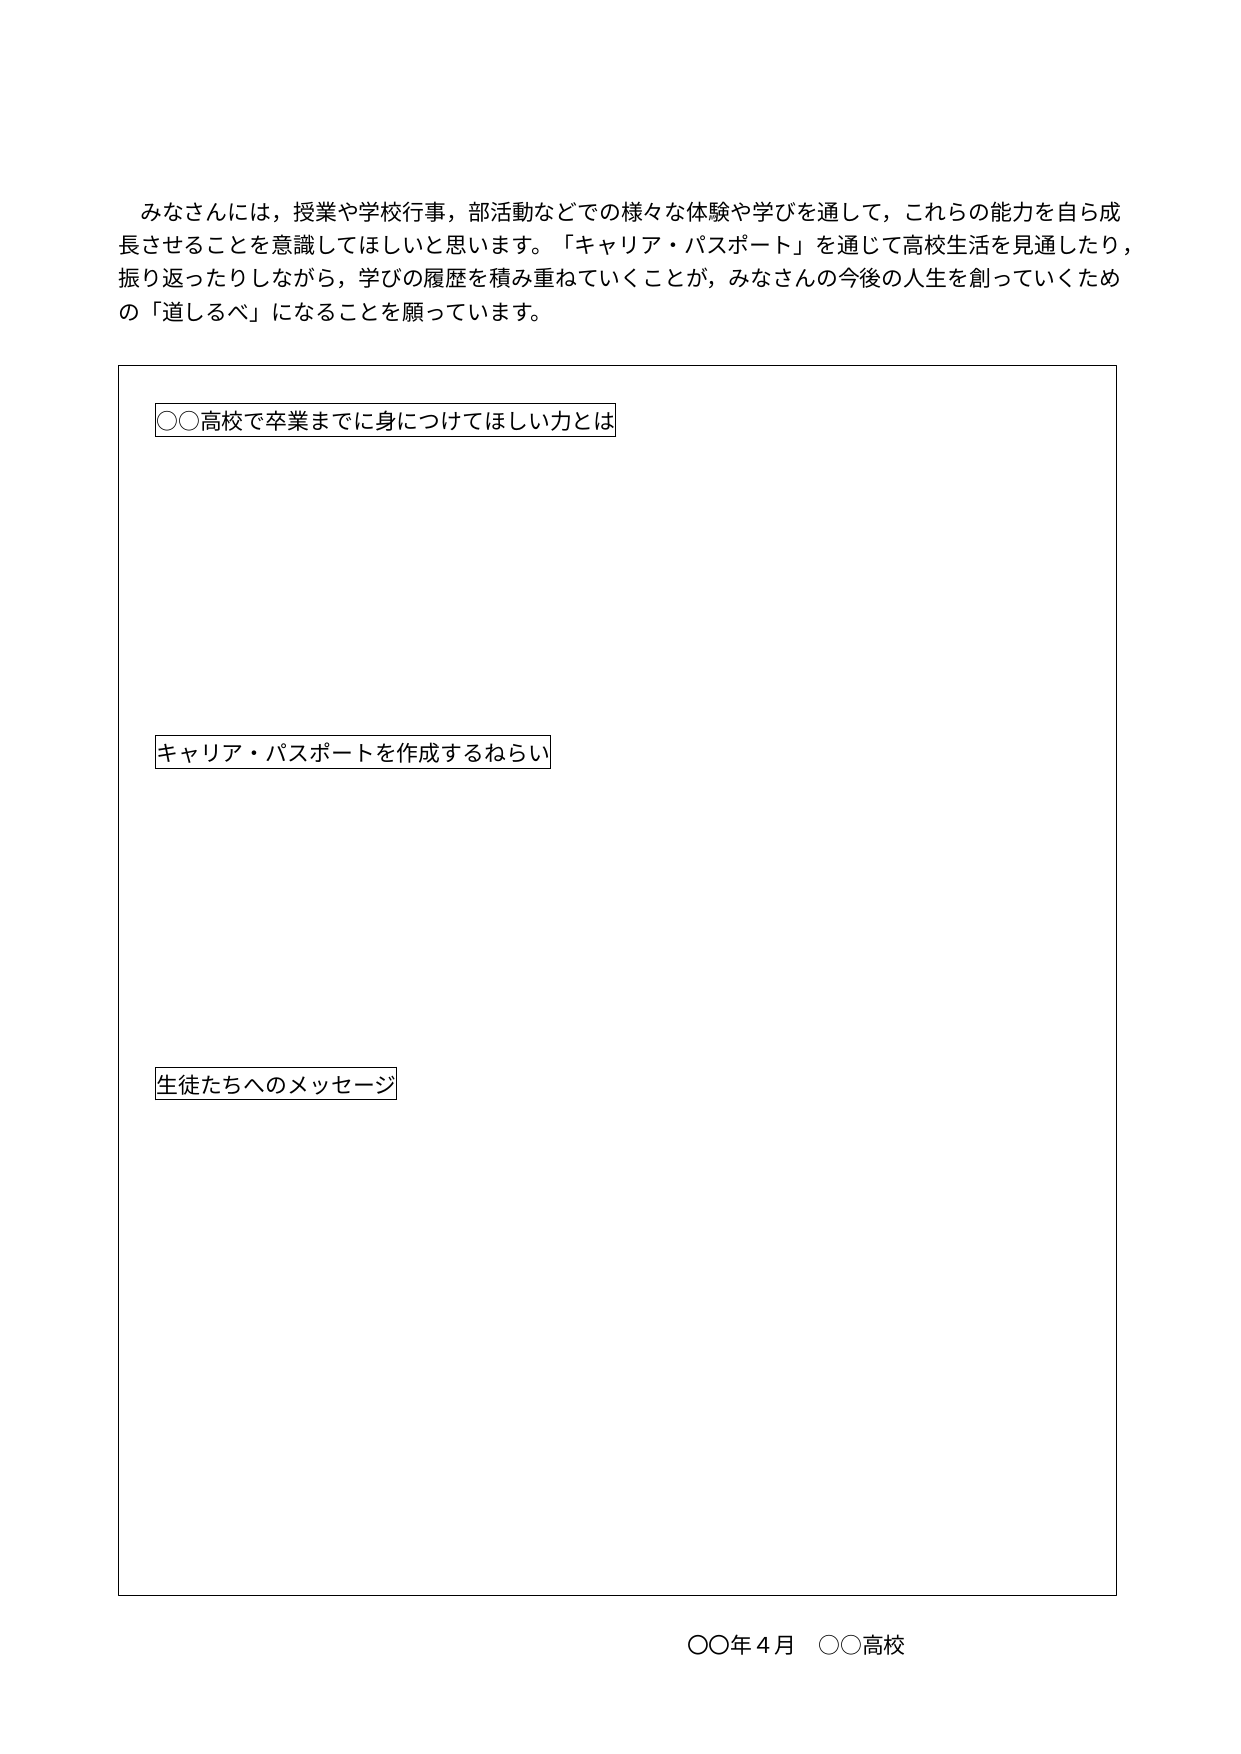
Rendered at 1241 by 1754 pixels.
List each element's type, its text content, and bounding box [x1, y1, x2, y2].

text みなさんには，授業や学校行事，部活動などでの様々な体験や学びを通して，これらの能力を自ら成長させることを意識してほしいと思います。「キャリア・パスポート」を通じて高校生活を見通したり，振り返ったりしながら，学びの履歴を積み重ねていくことが，みなさんの今後の人生を創っていくための「道しるべ」になることを願っています。 [118, 194, 1122, 327]
text 〇〇年４月 ○○高校 [118, 1627, 1034, 1660]
